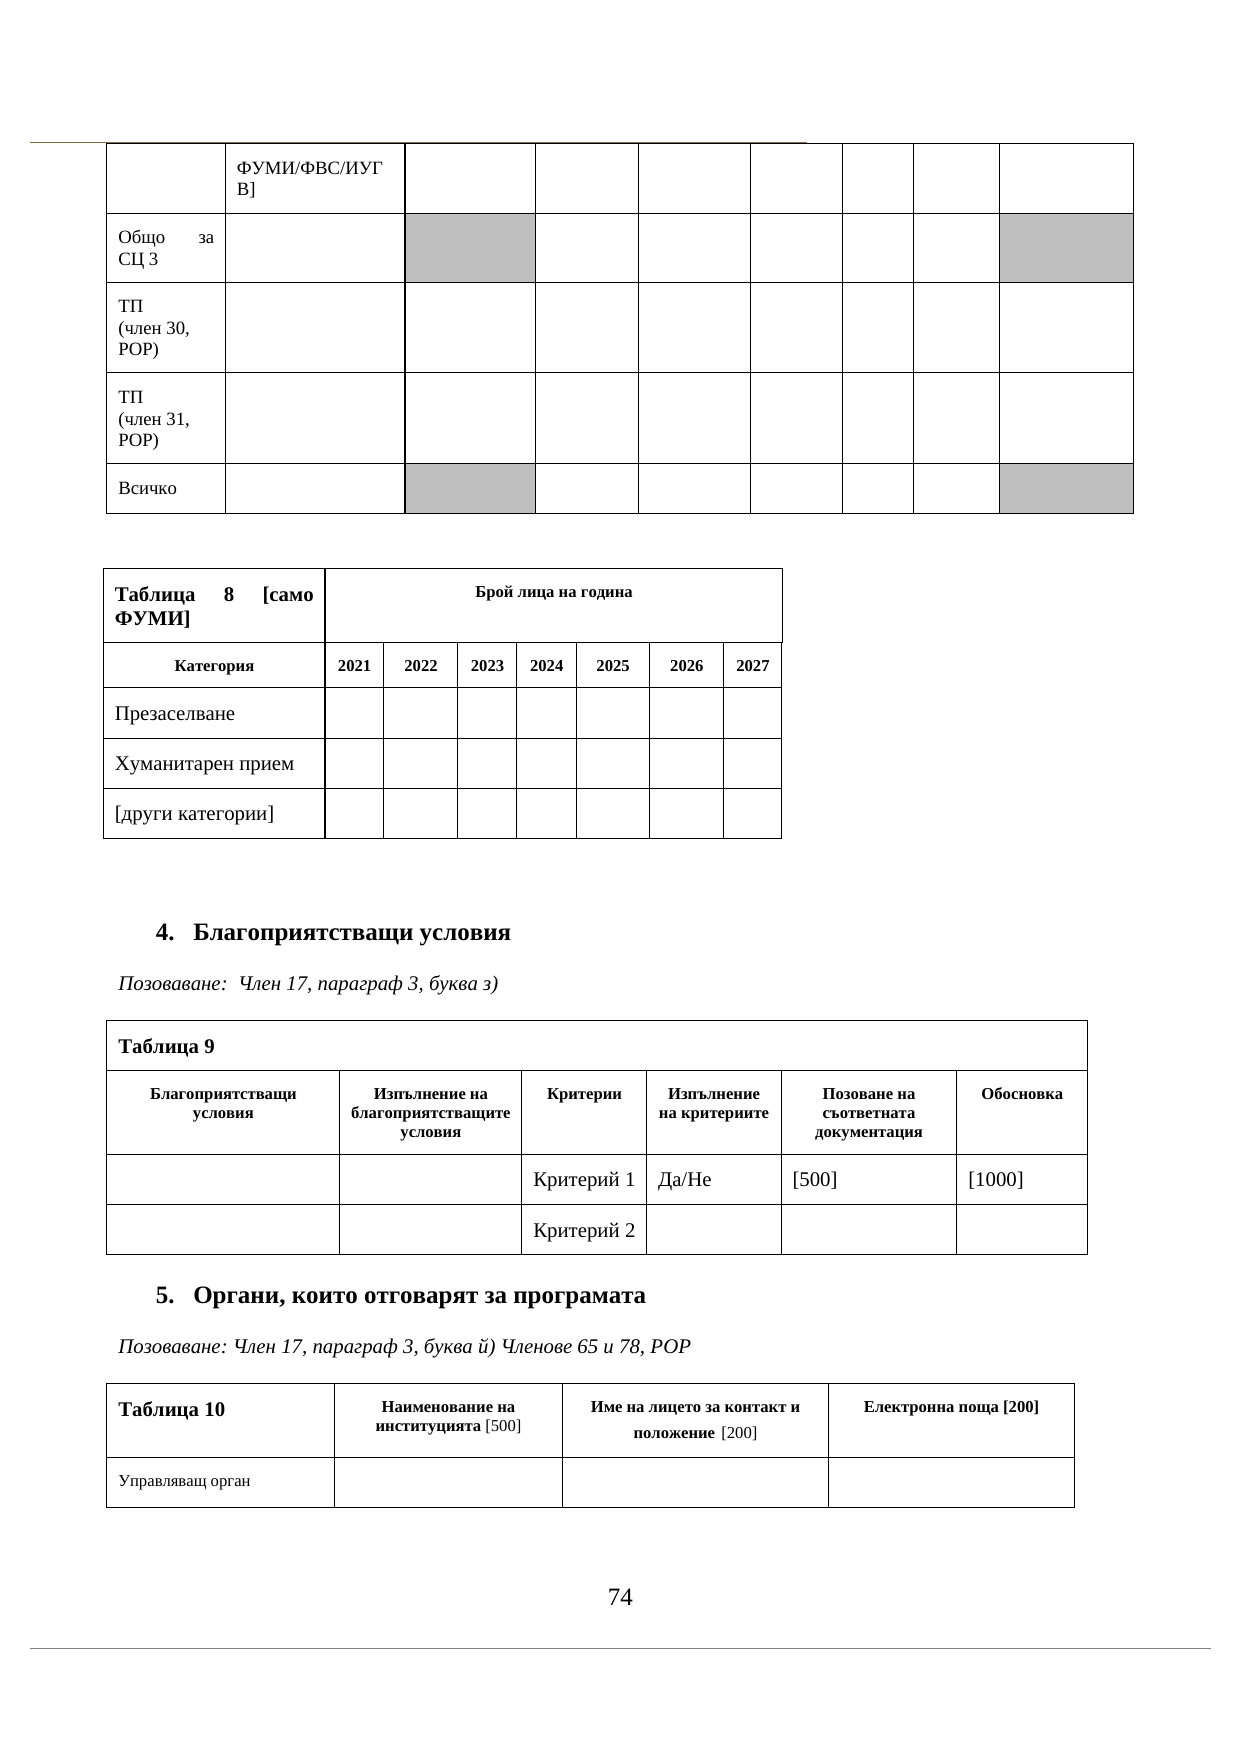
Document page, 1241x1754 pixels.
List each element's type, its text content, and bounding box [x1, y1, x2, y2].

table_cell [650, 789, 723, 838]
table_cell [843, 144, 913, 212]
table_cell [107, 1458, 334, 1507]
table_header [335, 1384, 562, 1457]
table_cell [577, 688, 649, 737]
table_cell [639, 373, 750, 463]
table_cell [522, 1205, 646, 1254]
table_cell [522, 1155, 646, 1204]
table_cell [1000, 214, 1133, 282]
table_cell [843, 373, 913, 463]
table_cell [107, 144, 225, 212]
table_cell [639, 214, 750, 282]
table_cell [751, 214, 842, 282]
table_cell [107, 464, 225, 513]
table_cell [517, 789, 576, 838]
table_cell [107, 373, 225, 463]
text Позоваване: Член 17, параграф 3, буква й) Членове 65 и 78, РОР [118, 1334, 1122, 1358]
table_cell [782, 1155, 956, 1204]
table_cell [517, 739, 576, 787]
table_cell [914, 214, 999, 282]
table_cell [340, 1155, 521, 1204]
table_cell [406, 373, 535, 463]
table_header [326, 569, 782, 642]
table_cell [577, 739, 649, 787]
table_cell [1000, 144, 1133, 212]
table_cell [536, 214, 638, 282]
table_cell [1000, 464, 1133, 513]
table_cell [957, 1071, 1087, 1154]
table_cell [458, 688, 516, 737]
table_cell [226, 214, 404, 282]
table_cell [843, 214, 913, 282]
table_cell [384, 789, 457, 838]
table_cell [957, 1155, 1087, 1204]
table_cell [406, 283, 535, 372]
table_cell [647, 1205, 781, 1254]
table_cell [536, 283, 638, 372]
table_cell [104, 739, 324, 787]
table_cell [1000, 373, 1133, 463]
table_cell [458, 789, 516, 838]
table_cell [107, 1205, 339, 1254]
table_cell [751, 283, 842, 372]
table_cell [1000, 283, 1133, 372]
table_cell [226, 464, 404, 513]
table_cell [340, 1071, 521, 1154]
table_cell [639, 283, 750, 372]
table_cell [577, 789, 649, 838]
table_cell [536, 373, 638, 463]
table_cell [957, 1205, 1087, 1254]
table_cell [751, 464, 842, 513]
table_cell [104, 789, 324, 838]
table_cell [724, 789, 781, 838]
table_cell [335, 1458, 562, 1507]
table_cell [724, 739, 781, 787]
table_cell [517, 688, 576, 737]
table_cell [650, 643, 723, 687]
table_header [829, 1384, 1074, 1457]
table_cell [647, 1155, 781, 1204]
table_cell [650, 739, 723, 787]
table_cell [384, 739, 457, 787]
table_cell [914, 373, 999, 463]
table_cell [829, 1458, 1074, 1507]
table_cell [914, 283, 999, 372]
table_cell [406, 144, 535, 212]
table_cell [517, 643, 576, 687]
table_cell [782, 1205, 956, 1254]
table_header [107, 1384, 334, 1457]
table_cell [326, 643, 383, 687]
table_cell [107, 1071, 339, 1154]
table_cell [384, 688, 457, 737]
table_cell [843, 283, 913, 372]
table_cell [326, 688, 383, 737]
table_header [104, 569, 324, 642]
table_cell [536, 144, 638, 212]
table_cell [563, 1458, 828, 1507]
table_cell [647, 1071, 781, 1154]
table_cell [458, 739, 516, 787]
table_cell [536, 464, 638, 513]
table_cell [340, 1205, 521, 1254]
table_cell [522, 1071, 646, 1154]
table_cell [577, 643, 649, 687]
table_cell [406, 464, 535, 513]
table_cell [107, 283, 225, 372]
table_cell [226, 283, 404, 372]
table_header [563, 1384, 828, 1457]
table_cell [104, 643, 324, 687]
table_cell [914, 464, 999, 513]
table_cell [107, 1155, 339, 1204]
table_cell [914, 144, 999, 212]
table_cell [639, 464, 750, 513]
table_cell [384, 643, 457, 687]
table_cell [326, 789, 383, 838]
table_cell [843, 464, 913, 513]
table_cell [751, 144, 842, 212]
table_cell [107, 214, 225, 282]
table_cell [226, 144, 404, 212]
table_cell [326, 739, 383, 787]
text Позоваване: Член 17, параграф 3, буква з) [118, 971, 1122, 995]
list Органи, които отговарят за програмата [156, 1280, 1122, 1309]
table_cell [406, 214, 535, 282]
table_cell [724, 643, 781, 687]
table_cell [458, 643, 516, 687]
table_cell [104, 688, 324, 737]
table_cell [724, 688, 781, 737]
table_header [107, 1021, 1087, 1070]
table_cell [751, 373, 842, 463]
list Благоприятстващи условия [156, 917, 1122, 946]
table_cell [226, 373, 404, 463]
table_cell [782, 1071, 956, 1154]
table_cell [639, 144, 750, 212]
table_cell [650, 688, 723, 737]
